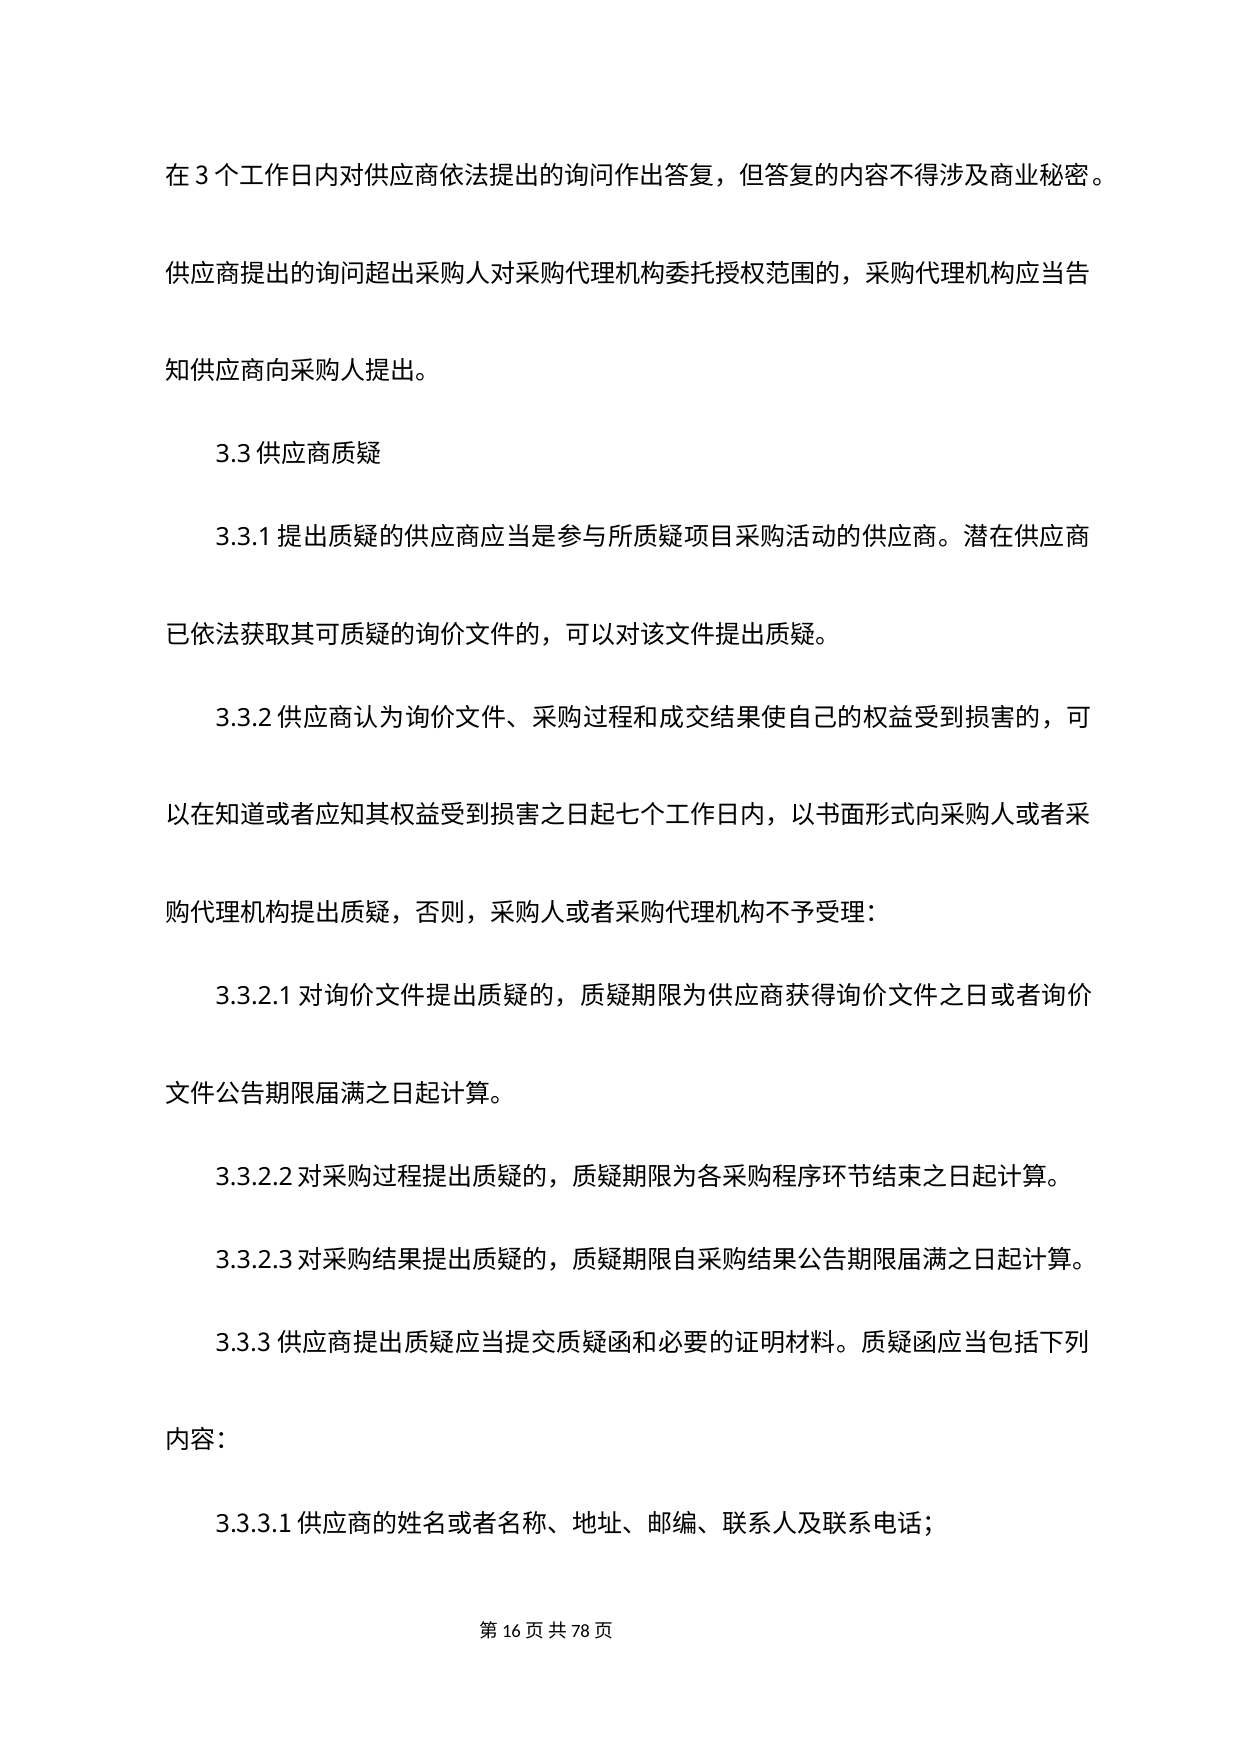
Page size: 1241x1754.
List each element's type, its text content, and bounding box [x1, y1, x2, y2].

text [165, 141, 1092, 401]
text 3.3.2供应商认为询价文件、采购过程和成交结果使自己的权益受到损害的，可以在知道或者应知其权益受到损害之日起七个工作日内，以书面形式向采购人或者采购代理机构提出质疑，否则，采购人或者采购代理机构不予受理： [165, 683, 1092, 943]
text 3.3.2.1对询价文件提出质疑的，质疑期限为供应商获得询价文件之日或者询价文件公告期限届满之日起计算。 [165, 961, 1092, 1124]
text 3.3.2.3对采购结果提出质疑的，质疑期限自采购结果公告期限届满之日起计算。 [165, 1225, 1092, 1290]
text 3.3.3供应商提出质疑应当提交质疑函和必要的证明材料。质疑函应当包括下列内容： [165, 1308, 1092, 1471]
text 3.3.3.1供应商的姓名或者名称、地址、邮编、联系人及联系电话； [165, 1489, 1092, 1554]
text 3.3.1提出质疑的供应商应当是参与所质疑项目采购活动的供应商。潜在供应商已依法获取其可质疑的询价文件的，可以对该文件提出质疑。 [165, 502, 1092, 665]
text 3.3供应商质疑 [165, 419, 1092, 484]
text 3.3.2.2对采购过程提出质疑的，质疑期限为各采购程序环节结束之日起计算。 [165, 1142, 1092, 1207]
